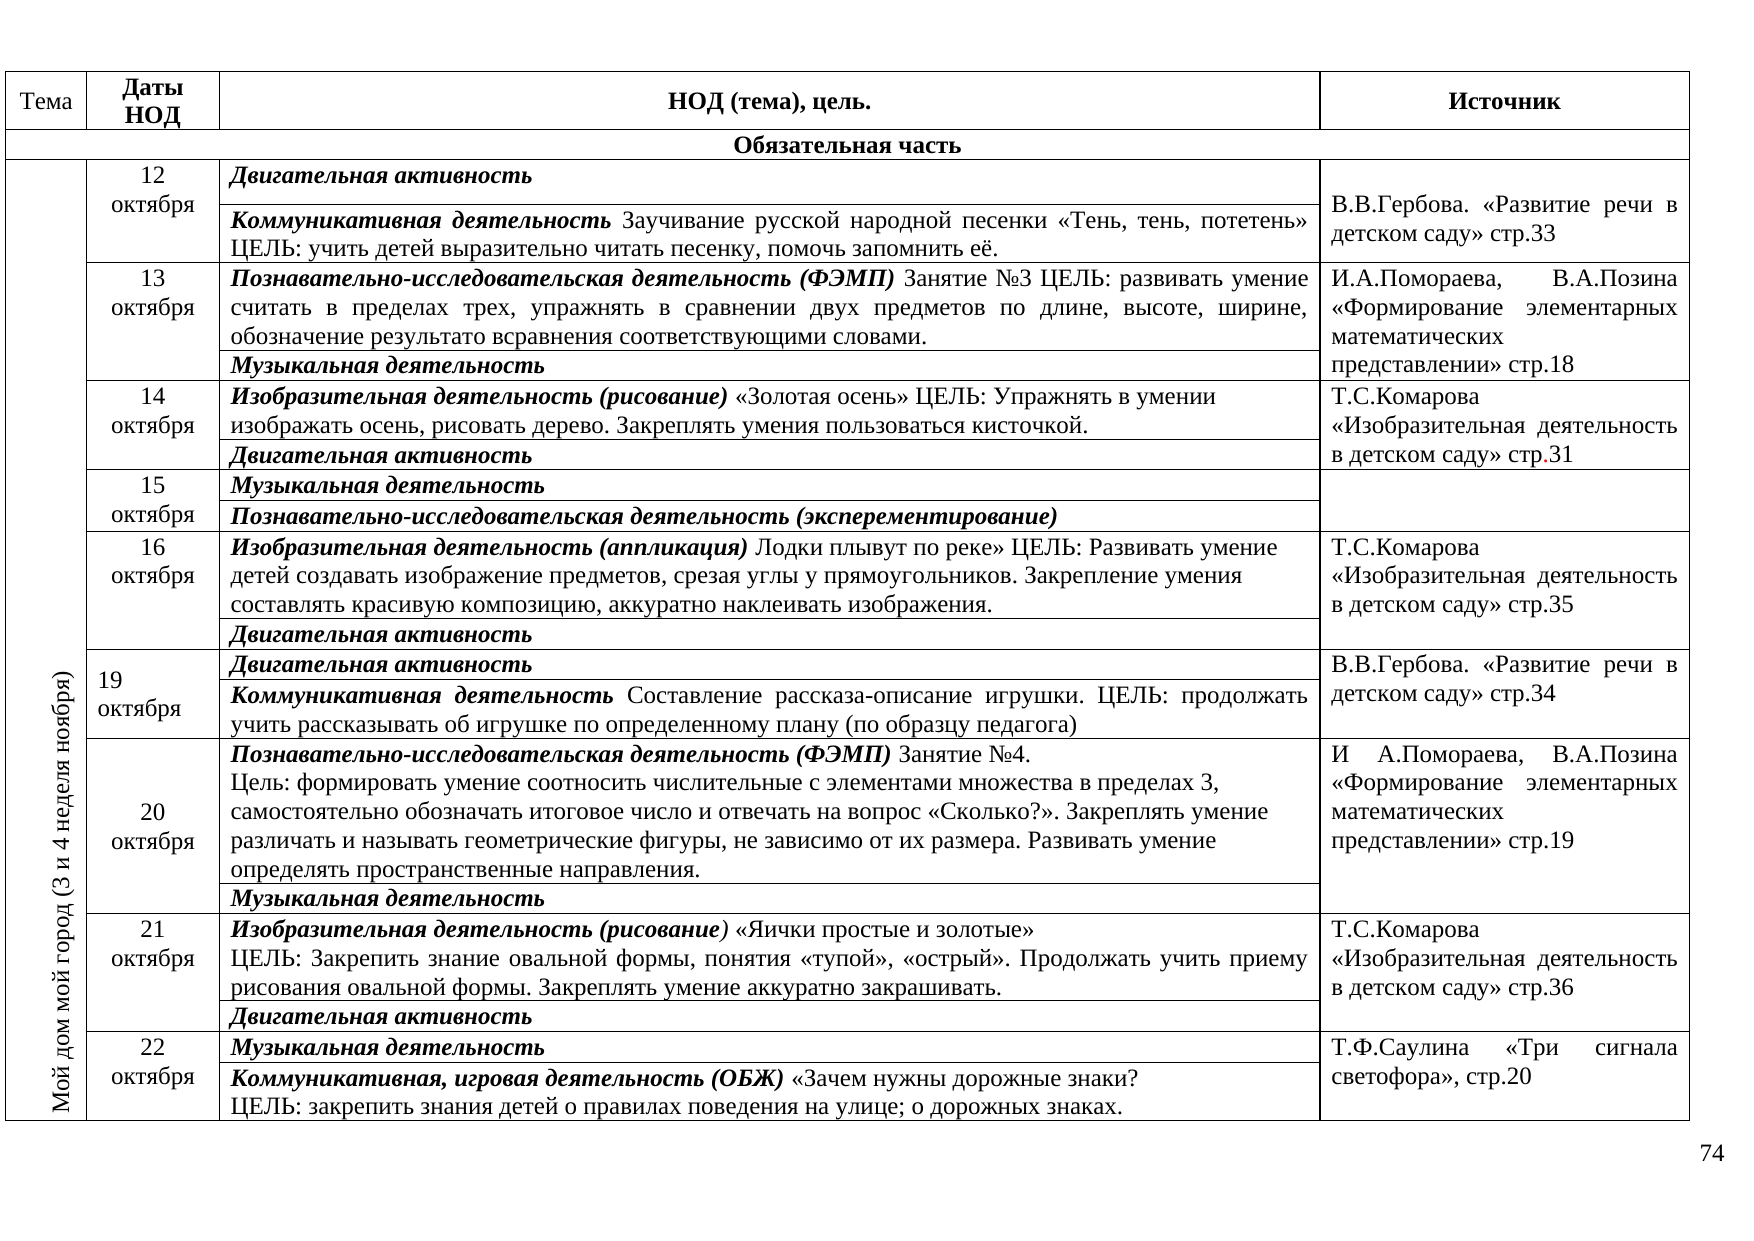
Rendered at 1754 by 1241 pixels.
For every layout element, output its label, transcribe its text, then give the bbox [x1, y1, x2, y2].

table_cell Познавательно-исследовательская деятельность (ФЭМП) Занятие №3 ЦЕЛЬ: развивать умение считать в пределах трех, упражнять в сравнении двух предметов по длине, высоте, ширине, обозначение результато всравнения соответствующими словами. [220, 263, 1319, 349]
table_cell Т.С.Комарова «Изобразительная деятельность в детском саду» стр.35 [1321, 532, 1689, 648]
table_cell 14 октября [87, 381, 219, 469]
table_cell 20 октября [87, 739, 219, 913]
table_cell Коммуникативная, игровая деятельность (ОБЖ) «Зачем нужны дорожные знаки? ЦЕЛЬ: закрепить знания детей о правилах поведения на улице; о дорожных знаках. [220, 1063, 1319, 1120]
table_cell 15 октября [87, 470, 219, 531]
table_cell 19 октября [87, 650, 219, 738]
table_cell Коммуникативная деятельность Составление рассказа-описание игрушки. ЦЕЛЬ: продолжать учить рассказывать об игрушке по определенному плану (по образцу педагога) [220, 680, 1319, 738]
table_cell Мой дом мой город (3 и 4 неделя ноября) [6, 160, 86, 1120]
table_cell Изобразительная деятельность (аппликация) Лодки плывут по реке» ЦЕЛЬ: Развивать умение детей создавать изображение предметов, срезая углы у прямоугольников. Закрепление умения составлять красивую композицию, аккуратно наклеивать изображения. [220, 532, 1319, 618]
table_header Даты НОД [87, 72, 219, 129]
table_cell Изобразительная деятельность (рисование) «Яички простые и золотые» ЦЕЛЬ: Закрепить знание овальной формы, понятия «тупой», «острый». Продолжать учить приему рисования овальной формы. Закреплять умение аккуратно закрашивать. [220, 914, 1319, 1000]
table_cell [1321, 470, 1689, 531]
table_cell Изобразительная деятельность (рисование) «Золотая осень» ЦЕЛЬ: Упражнять в умении изображать осень, рисовать дерево. Закреплять умения пользоваться кисточкой. [220, 381, 1319, 439]
table_cell Т.С.Комарова «Изобразительная деятельность в детском саду» стр.31 [1321, 381, 1689, 469]
table_cell И А.Помораева, В.А.Позина «Формирование элементарных математических представлении» стр.19 [1321, 739, 1689, 913]
table_cell Коммуникативная деятельность Заучивание русской народной песенки «Тень, тень, потетень» ЦЕЛЬ: учить детей выразительно читать песенку, помочь запомнить её. [220, 205, 1319, 262]
table_cell 13 октября [87, 263, 219, 380]
table_cell 12 октября [87, 160, 219, 262]
table_cell Музыкальная деятельность [220, 1032, 1319, 1062]
table_cell Двигательная активность [220, 650, 1319, 679]
table_header НОД (тема), цель. [220, 72, 1319, 129]
table_cell И.А.Помораева, В.А.Позина «Формирование элементарных математических представлении» стр.18 [1321, 263, 1689, 380]
table_cell Музыкальная деятельность [220, 470, 1319, 500]
table_cell 22 октября [87, 1032, 219, 1120]
table_cell Двигательная активность [220, 1001, 1319, 1031]
table_cell 16 октября [87, 532, 219, 648]
table_cell Познавательно-исследовательская деятельность (ФЭМП) Занятие №4. Цель: формировать умение соотносить числительные с элементами множества в пределах 3, самостоятельно обозначать итоговое число и отвечать на вопрос «Сколько?». Закреплять умение различать и называть геометрические фигуры, не зависимо от их размера. Развивать умение определять пространственные направления. [220, 739, 1319, 882]
table_cell Т.С.Комарова «Изобразительная деятельность в детском саду» стр.36 [1321, 914, 1689, 1031]
table_cell Двигательная активность [220, 619, 1319, 648]
table_cell Познавательно-исследовательская деятельность (эксперементирование) [220, 501, 1319, 531]
table_header Источник [1321, 72, 1689, 129]
table_cell Двигательная активность [220, 440, 1319, 469]
table_header Тема [6, 72, 86, 129]
table_cell Обязательная часть [6, 130, 1689, 159]
table_cell 21 октября [87, 914, 219, 1031]
table_cell Двигательная активность [220, 160, 1319, 204]
table_cell Т.Ф.Саулина «Три сигнала светофора», стр.20 [1321, 1032, 1689, 1120]
table_cell В.В.Гербова. «Развитие речи в детском саду» стр.34 [1321, 650, 1689, 738]
table_cell Музыкальная деятельность [220, 884, 1319, 913]
table_cell В.В.Гербова. «Развитие речи в детском саду» стр.33 [1321, 160, 1689, 262]
table_cell Музыкальная деятельность [220, 351, 1319, 380]
